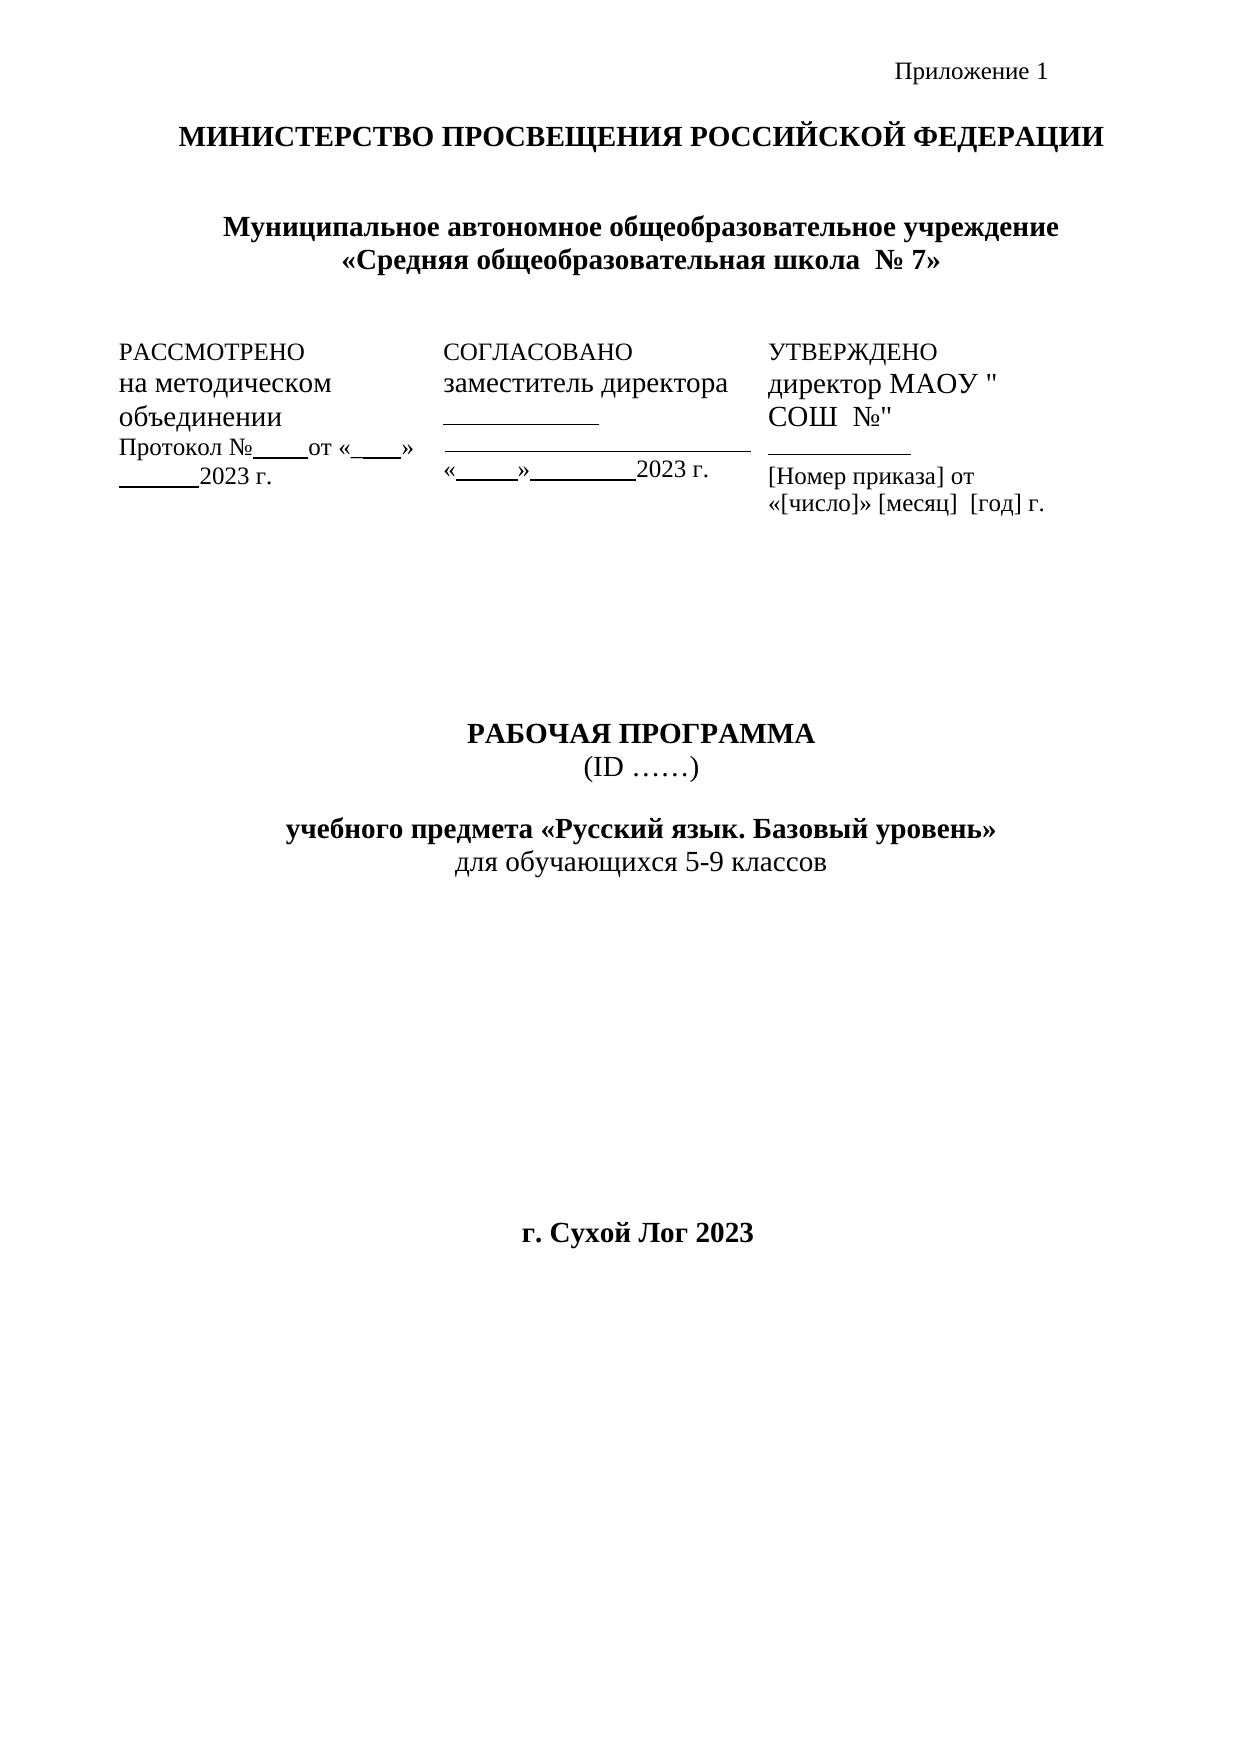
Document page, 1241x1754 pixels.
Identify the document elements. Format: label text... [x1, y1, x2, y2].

text РАБОЧАЯ ПРОГРАММА [218, 717, 1063, 750]
text (ID ……) [218, 750, 1064, 783]
table_header РАССМОТРЕНО на методическом объединении Протокол № от «_ » 2023 г. [98, 338, 431, 519]
subtitle «Средняя общеобразовательная школа № 7» [218, 242, 1063, 276]
subtitle г. Сухой Лог 2023 [218, 1215, 1057, 1248]
subtitle учебного предмета «Русский язык. Базовый уровень» [218, 812, 1063, 845]
text для обучающихся 5-9 классов [218, 845, 1063, 878]
text Муниципальное автономное общеобразовательное учреждение [218, 209, 1063, 242]
table_header УТВЕРЖДЕНО директор МАОУ " СОШ №" [Номер приказа] от «[число]» [месяц] [год] г. [757, 338, 1072, 519]
subtitle МИНИСТЕРСТВО ПРОСВЕЩЕНИЯ РОССИЙСКОЙ ФЕДЕРАЦИИ [98, 119, 1184, 153]
table_header СОГЛАСОВАНО заместитель директора « » 2023 г. [431, 338, 757, 519]
text Приложение 1 [782, 56, 1178, 85]
